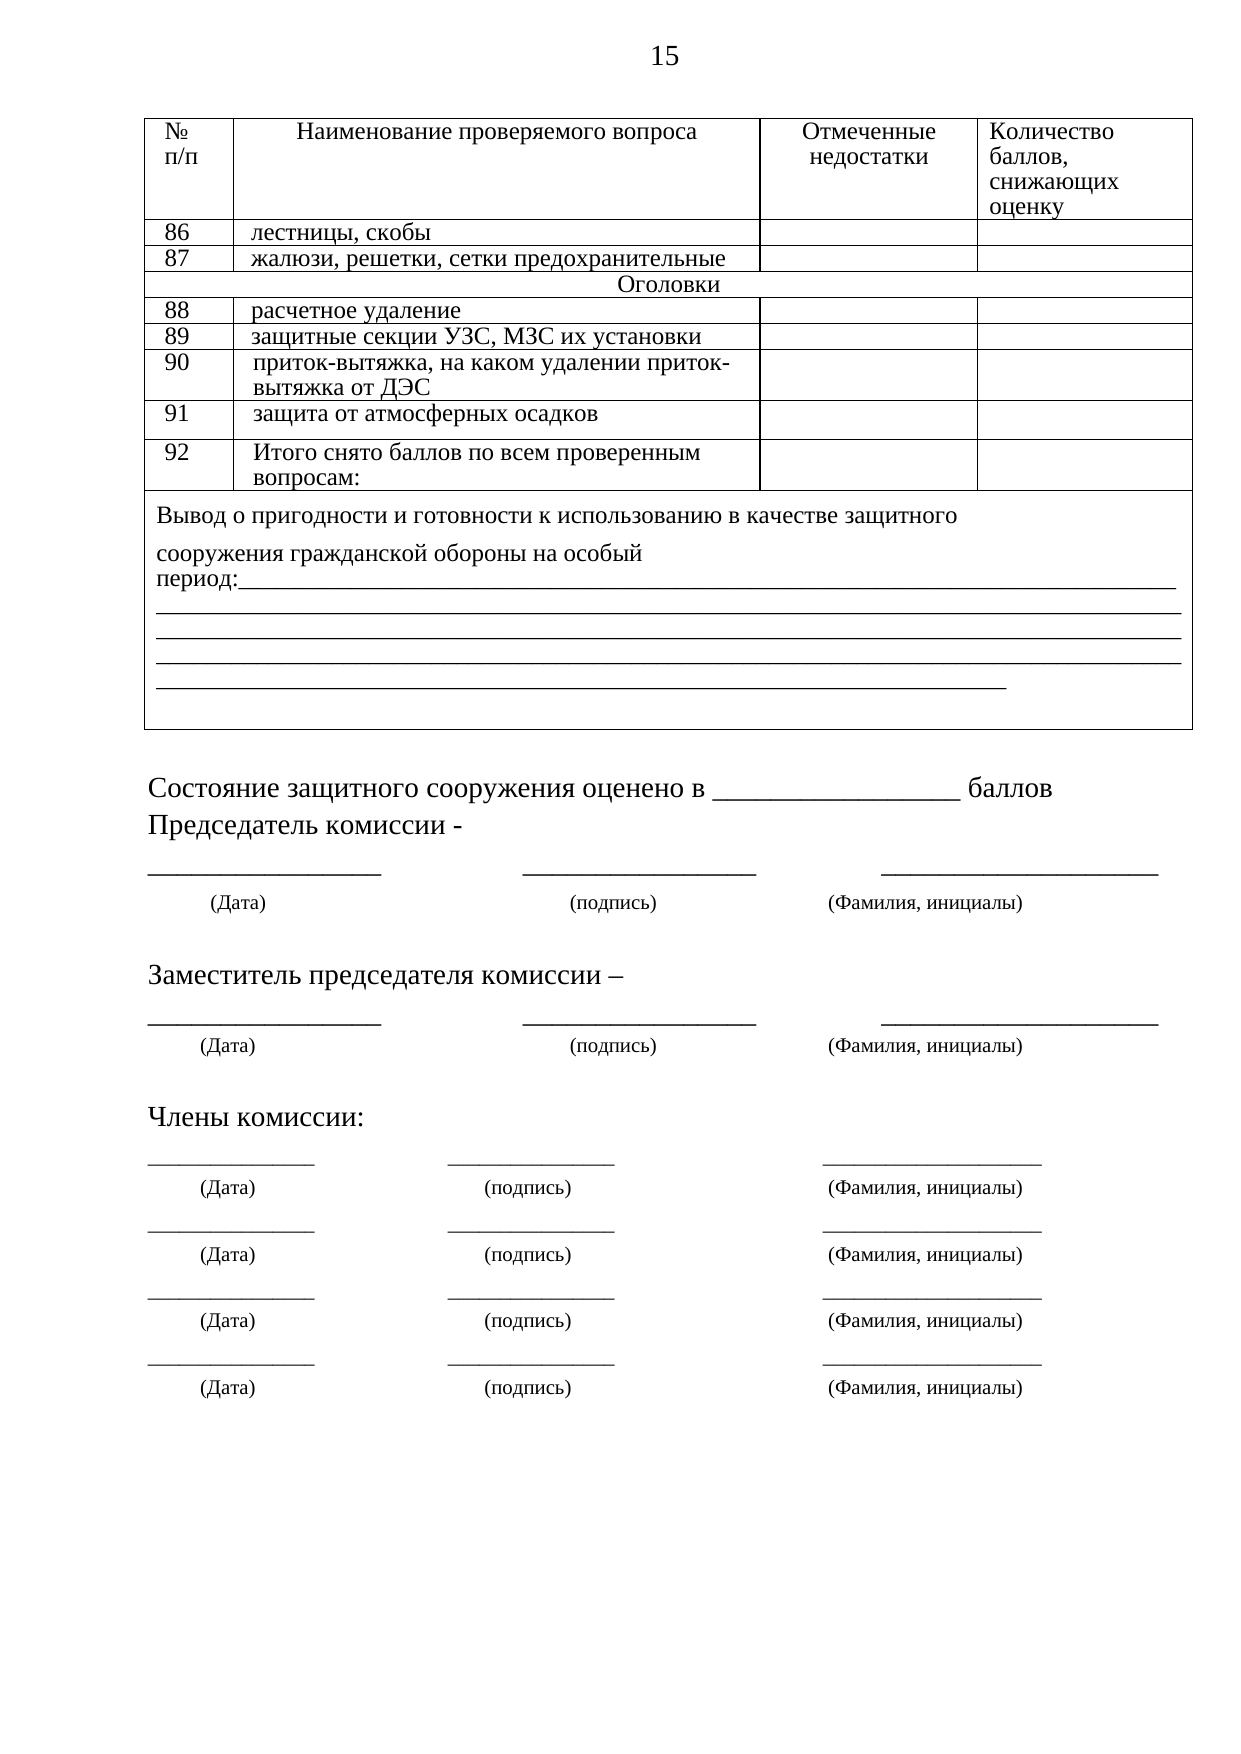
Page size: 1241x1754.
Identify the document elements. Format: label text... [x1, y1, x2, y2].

table_cell 91 [145, 401, 233, 439]
table_cell [761, 298, 977, 323]
text Председатель комиссии - [148, 804, 1179, 842]
table_cell [978, 401, 1192, 439]
table_cell Оголовки [145, 272, 1192, 297]
table_cell расчетное удаление [234, 298, 759, 323]
text ________________ ________________ ___________________ [148, 992, 1179, 1029]
table_header Наименование проверяемого вопроса [234, 119, 759, 219]
table_cell [978, 246, 1192, 271]
table_header № п/п [145, 119, 233, 219]
table_cell [761, 220, 977, 245]
table_cell 92 [145, 440, 233, 490]
table_cell [761, 401, 977, 439]
table_cell 88 [145, 298, 233, 323]
text ________________ ________________ _____________________ [148, 1267, 1179, 1304]
table_cell [978, 440, 1192, 490]
table_cell 87 [145, 246, 233, 271]
table_cell защитные секции УЗС, МЗС их установки [234, 324, 759, 349]
text (Дата) (подпись) (Фамилия, инициалы) [148, 1171, 1179, 1200]
text (Дата) (подпись) (Фамилия, инициалы) [148, 1371, 1179, 1400]
text ________________ ________________ _____________________ [148, 1334, 1179, 1371]
table_cell [978, 298, 1192, 323]
text ________________ ________________ ___________________ [148, 842, 1179, 879]
table_cell 86 [145, 220, 233, 245]
table_cell Итого снято баллов по всем проверенным вопросам: [234, 440, 759, 490]
table_cell [978, 350, 1192, 400]
table_cell [761, 324, 977, 349]
table_cell [978, 220, 1192, 245]
table_cell защита от атмосферных осадков [234, 401, 759, 439]
text (Дата) (подпись) (Фамилия, инициалы) [148, 879, 1179, 917]
text ________________ ________________ _____________________ [148, 1134, 1179, 1171]
text Заместитель председателя комиссии – [148, 954, 1179, 992]
table_cell жалюзи, решетки, сетки предохранительные [234, 246, 759, 271]
table_cell 90 [145, 350, 233, 400]
table_cell [761, 440, 977, 490]
table_cell 89 [145, 324, 233, 349]
table_cell [978, 324, 1192, 349]
text Члены комиссии: [148, 1096, 1179, 1134]
text ________________ ________________ _____________________ [148, 1200, 1179, 1238]
text (Дата) (подпись) (Фамилия, инициалы) [148, 1238, 1179, 1267]
table_cell лестницы, скобы [234, 220, 759, 245]
table_header Количество баллов, снижающих оценку [978, 119, 1192, 219]
text (Дата) (подпись) (Фамилия, инициалы) [148, 1029, 1179, 1059]
table_cell [761, 350, 977, 400]
table_cell приток-вытяжка, на каком удалении приток-вытяжка от ДЭС [234, 350, 759, 400]
table_cell [761, 246, 977, 271]
text (Дата) (подпись) (Фамилия, инициалы) [148, 1304, 1179, 1334]
text Состояние защитного сооружения оценено в _________________ баллов [148, 767, 1179, 804]
table_header Отмеченные недостатки [761, 119, 977, 219]
table_cell Вывод о пригодности и готовности к использованию в качестве защитного сооружения гражданской обороны на особый период:_____________________________________________________________________________________________________________________________________________________________________________________________________________________________________________________________________________________________________________________________________________________________________________________________________ [145, 491, 1192, 728]
